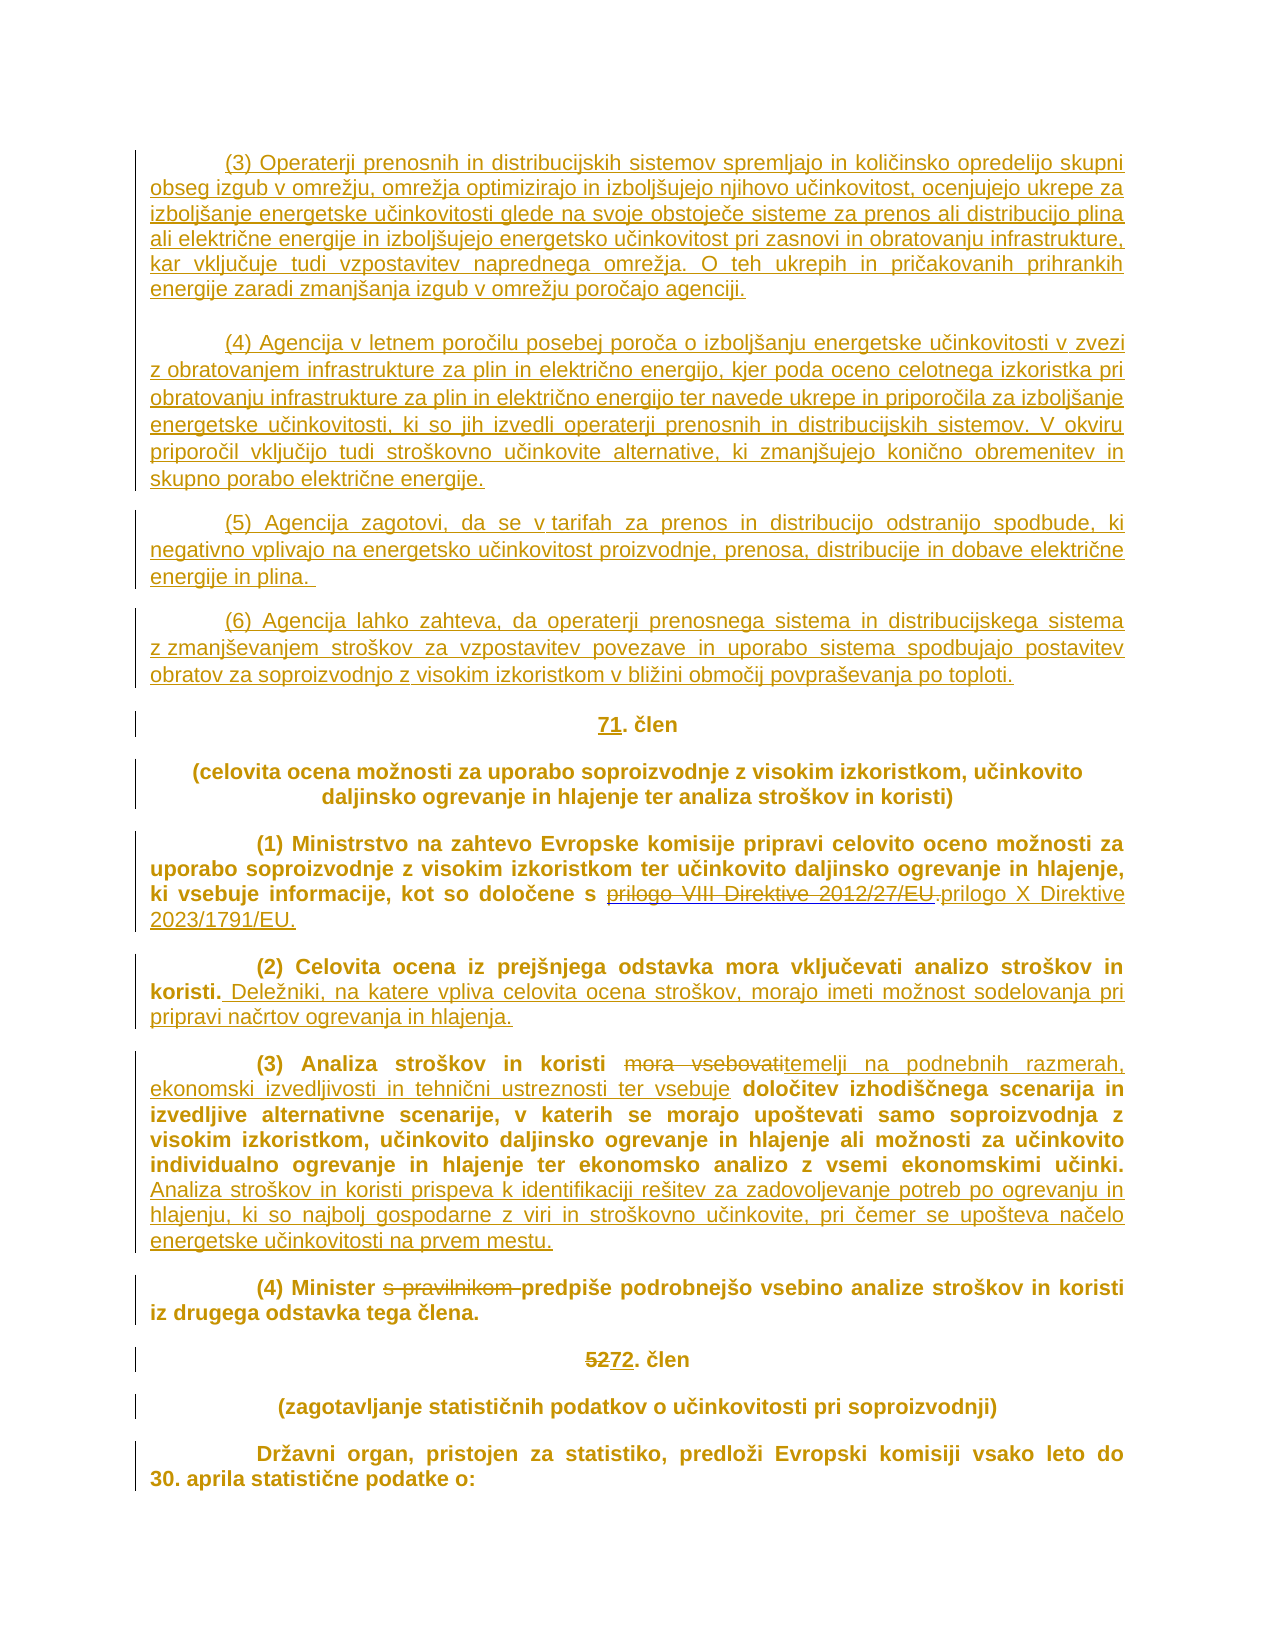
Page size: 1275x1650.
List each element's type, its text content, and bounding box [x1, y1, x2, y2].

text . člen [150, 661, 1125, 708]
text (celovita ocena možnosti za uporabo soproizvodnje z visokim izkoristkom, učinkovito daljinsko ogrevanje in hlajenje ter analiza stroškov in koristi) [150, 708, 1125, 806]
text . člen [150, 1297, 1125, 1344]
text (3) Analiza stroškov in koristi določitev izhodiščnega scenarija in izvedljive alternativne scenarije, v katerih se morajo upoštevati samo soproizvodnja z visokim izkoristkom, učinkovito daljinsko ogrevanje in hlajenje ali možnosti za učinkovito individualno ogrevanje in hlajenje ter ekonomsko analizo z vsemi ekonomskimi učinki. [150, 1026, 1125, 1199]
text Državni organ, pristojen za statistiko, predloži Evropski komisiji vsako leto do 30. aprila statistične podatke o: [150, 1416, 1125, 1491]
text (2) Celovita ocena iz prejšnjega odstavka mora vključevati analizo stroškov in koristi. [150, 928, 1125, 1026]
text (4) Minister predpiše podrobnejšo vsebino analize stroškov in koristi iz drugega odstavka tega člena. [150, 1249, 1125, 1297]
text (3) Analiza stroškov in koristi določitev izhodiščnega scenarija in izvedljive alternativne scenarije, v katerih se morajo upoštevati samo soproizvodnja z visokim izkoristkom, učinkovito daljinsko ogrevanje in hlajenje ali možnosti za učinkovito individualno ogrevanje in hlajenje ter ekonomsko analizo z vsemi ekonomskimi učinki. [150, 1200, 1125, 1224]
text (zagotavljanje statističnih podatkov o učinkovitosti pri soproizvodnji) [150, 1344, 1125, 1416]
text (1) Ministrstvo na zahtevo Evropske komisije pripravi celovito oceno možnosti za uporabo soproizvodnje z visokim izkoristkom ter učinkovito daljinsko ogrevanje in hlajenje, ki vsebuje informacije, kot so določene s [150, 806, 1125, 928]
text (3) Analiza stroškov in koristi določitev izhodiščnega scenarija in izvedljive alternativne scenarije, v katerih se morajo upoštevati samo soproizvodnja z visokim izkoristkom, učinkovito daljinsko ogrevanje in hlajenje ali možnosti za učinkovito individualno ogrevanje in hlajenje ter ekonomsko analizo z vsemi ekonomskimi učinki. [150, 1225, 1125, 1249]
